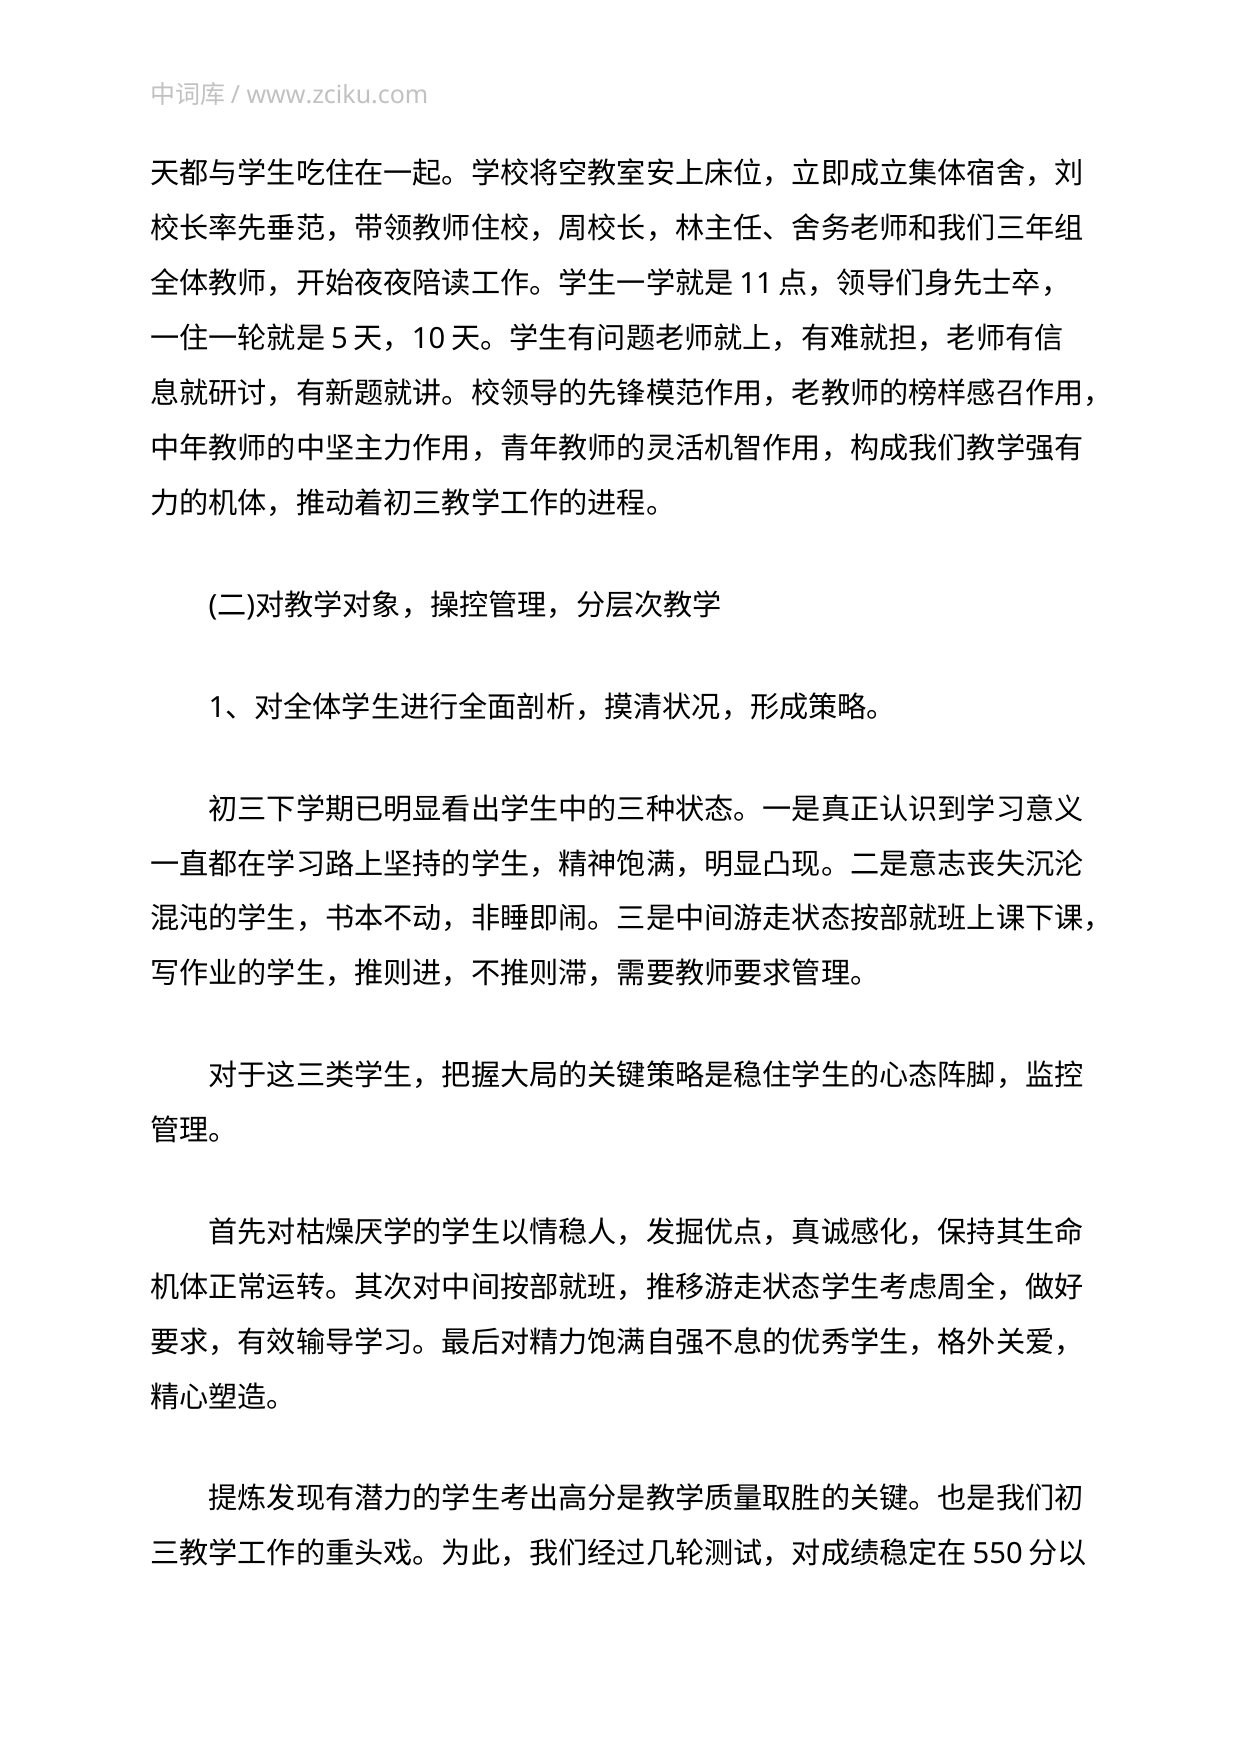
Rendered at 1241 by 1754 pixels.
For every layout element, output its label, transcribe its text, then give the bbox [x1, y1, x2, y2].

text (二)对教学对象，操控管理，分层次教学 [150, 581, 1090, 624]
text 对于这三类学生，把握大局的关键策略是稳住学生的心态阵脚，监控管理。 [150, 1052, 1090, 1149]
text 首先对枯燥厌学的学生以情稳人，发掘优点，真诚感化，保持其生命机体正常运转。其次对中间按部就班，推移游走状态学生考虑周全，做好要求，有效输导学习。最后对精力饱满自强不息的优秀学生，格外关爱，精心塑造。 [150, 1208, 1090, 1415]
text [150, 1475, 1090, 1572]
text 1、对全体学生进行全面剖析，摸清状况，形成策略。 [150, 683, 1090, 726]
text 初三下学期已明显看出学生中的三种状态。一是真正认识到学习意义一直都在学习路上坚持的学生，精神饱满，明显凸现。二是意志丧失沉沦混沌的学生，书本不动，非睡即闹。三是中间游走状态按部就班上课下课，写作业的学生，推则进，不推则滞，需要教师要求管理。 [150, 785, 1090, 992]
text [150, 150, 1090, 522]
